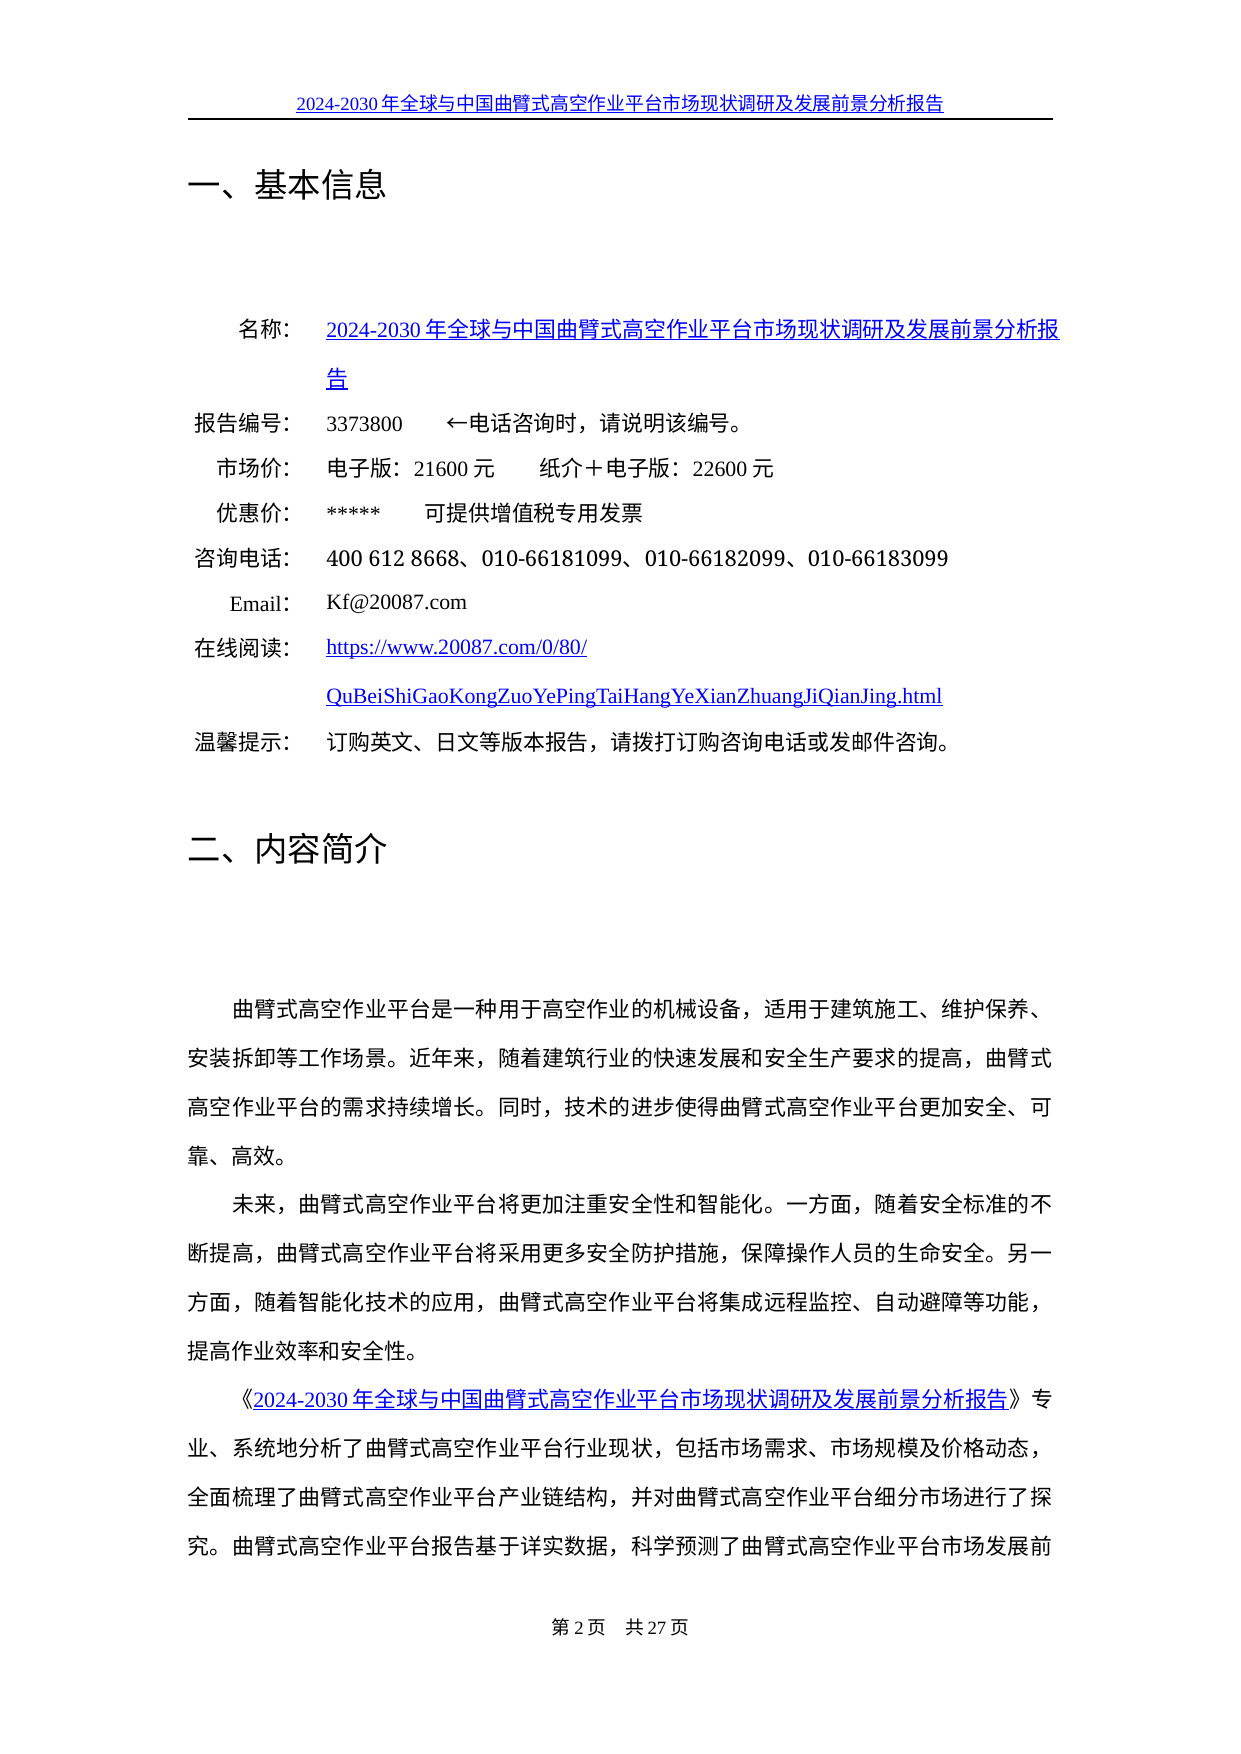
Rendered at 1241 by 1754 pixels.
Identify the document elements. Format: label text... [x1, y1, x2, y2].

table_cell 电子版：21600 元 纸介＋电子版：22600 元 [315, 450, 1073, 495]
table_cell 报告编号： [167, 405, 315, 450]
title 二、内容简介 [187, 814, 1053, 879]
table_header 名称： [167, 312, 315, 405]
table_cell 3373800 ←电话咨询时，请说明该编号。 [315, 405, 1073, 450]
table_cell 订购英文、日文等版本报告，请拨打订购咨询电话或发邮件咨询。 [315, 724, 1073, 769]
table_cell [315, 630, 1073, 724]
title 一、基本信息 [187, 150, 1053, 215]
table_cell 优惠价： [167, 495, 315, 540]
table_cell ***** 可提供增值税专用发票 [315, 495, 1073, 540]
table_cell 咨询电话： [167, 540, 315, 585]
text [187, 992, 1053, 1561]
table_cell Email： [167, 585, 315, 630]
table_cell Kf@20087.com [315, 585, 1073, 630]
table_header 2024-2030年全球与中国曲臂式高空作业平台市场现状调研及发展前景分析报告 [315, 312, 1073, 405]
table_cell 400 612 8668、010-66181099、010-66182099、010-66183099 [315, 540, 1073, 585]
table_cell 在线阅读： [167, 630, 315, 724]
table_cell 温馨提示： [167, 724, 315, 769]
table_cell 市场价： [167, 450, 315, 495]
